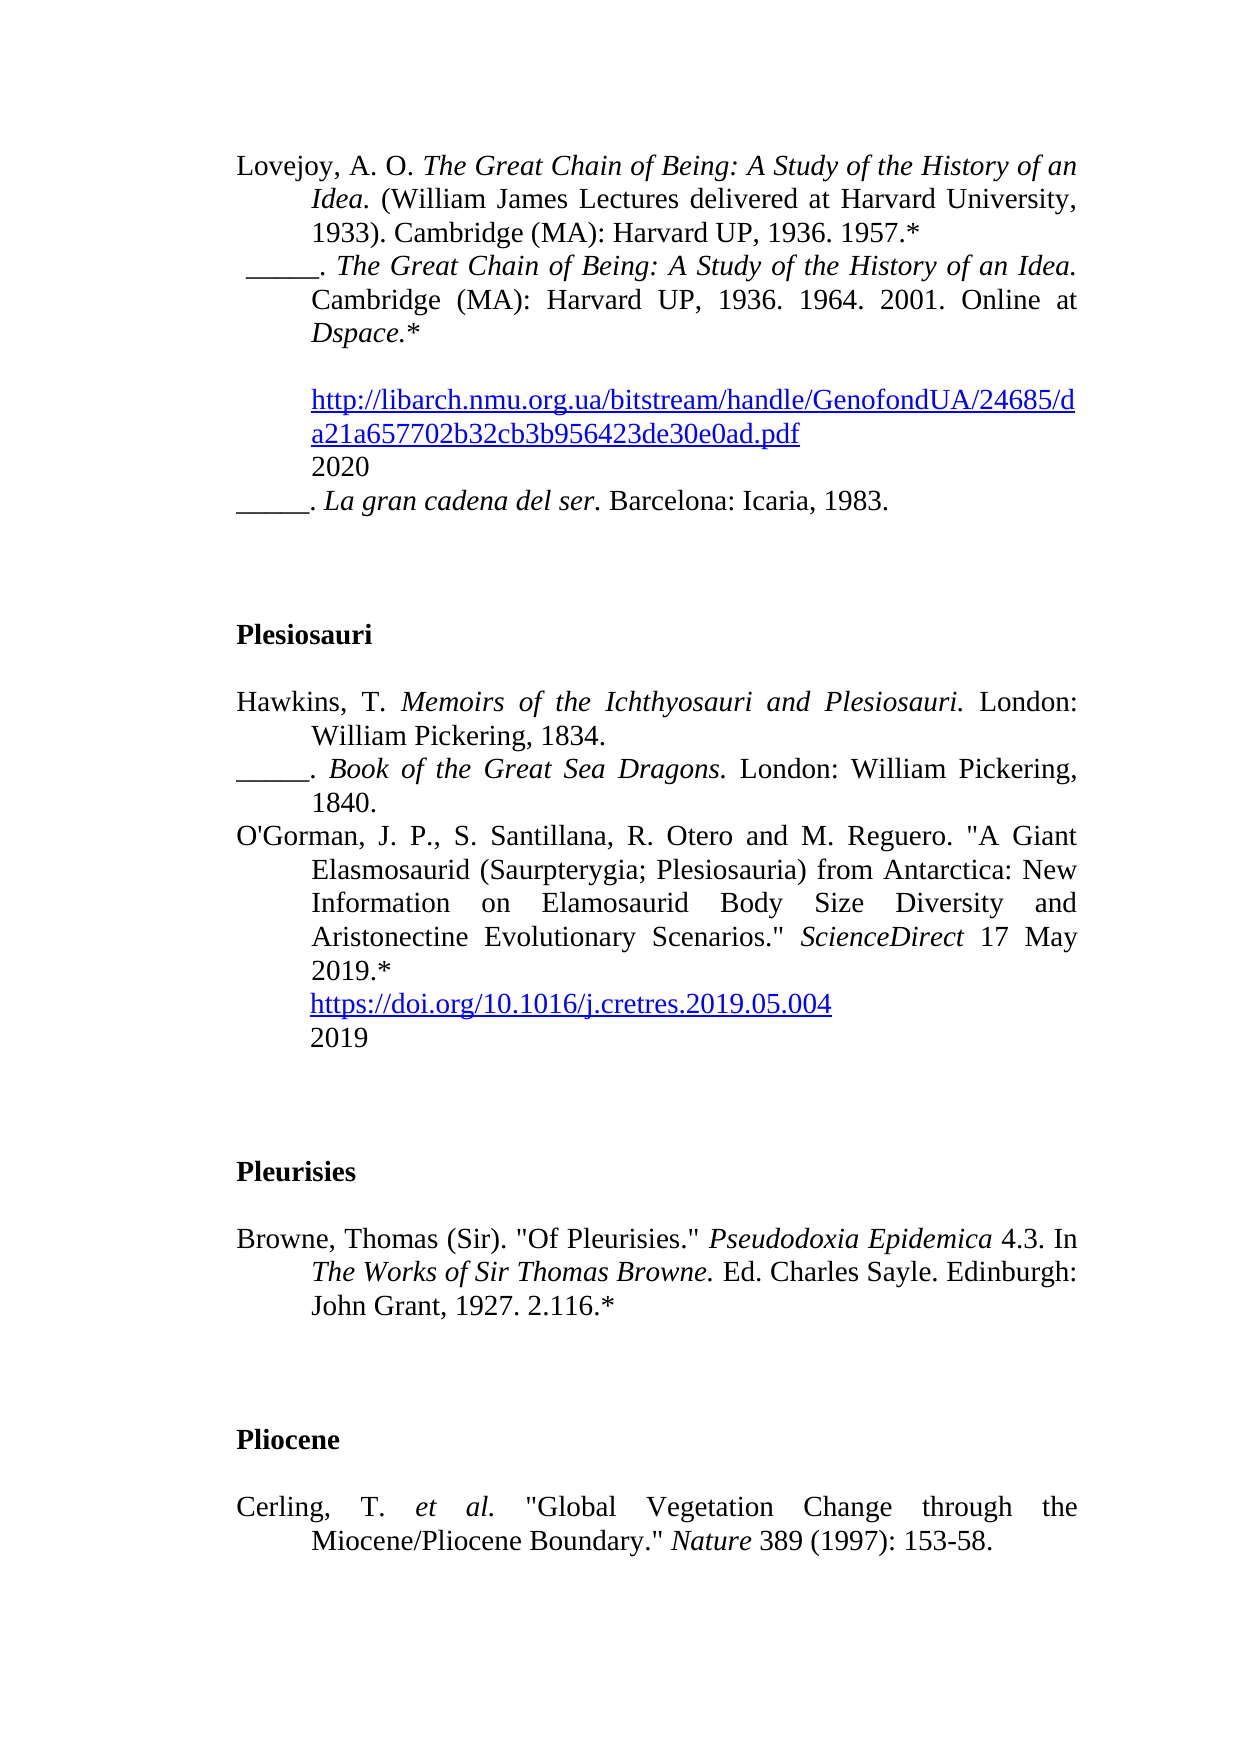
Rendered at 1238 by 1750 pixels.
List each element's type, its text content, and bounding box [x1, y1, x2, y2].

text Pliocene [236, 1422, 1078, 1456]
text Plesiosauri [236, 617, 1078, 651]
text https://doi.org/10.1016/j.cretres.2019.05.004 [236, 986, 1078, 1020]
text _____. The Great Chain of Being: A Study of the History of an Idea. Cambridge (MA): Harvard UP, 1936. 1964. 2001. Online at Dspace.* [236, 248, 1078, 349]
text O'Gorman, J. P., S. Santillana, R. Otero and M. Reguero. "A Giant Elasmosaurid (Saurpterygia; Plesiosauria) from Antarctica: New Information on Elamosaurid Body Size Diversity and Aristonectine Evolutionary Scenarios." ScienceDirect 17 May 2019.* [236, 818, 1078, 986]
text Cerling, T. et al. "Global Vegetation Change through the Miocene/Pliocene Boundary." Nature 389 (1997): 153-58. [236, 1489, 1078, 1556]
text Pleurisies [236, 1154, 1078, 1187]
text http://libarch.nmu.org.ua/bitstream/handle/GenofondUA/24685/da21a657702b32cb3b956423de30e0ad.pdf [236, 349, 1078, 449]
text _____. Book of the Great Sea Dragons. London: William Pickering, 1840. [236, 751, 1078, 818]
text Lovejoy, A. O. The Great Chain of Being: A Study of the History of an Idea. (William James Lectures delivered at Harvard University, 1933). Cambridge (MA): Harvard UP, 1936. 1957.* [236, 148, 1078, 248]
text Hawkins, T. Memoirs of the Ichthyosauri and Plesiosauri. London: William Pickering, 1834. [236, 684, 1078, 751]
text _____. La gran cadena del ser. Barcelona: Icaria, 1983. [236, 483, 1078, 517]
text 2020 [236, 449, 1078, 483]
text 2019 [236, 1020, 1078, 1053]
text Browne, Thomas (Sir). "Of Pleurisies." Pseudodoxia Epidemica 4.3. In The Works of Sir Thomas Browne. Ed. Charles Sayle. Edinburgh: John Grant, 1927. 2.116.* [236, 1221, 1078, 1322]
